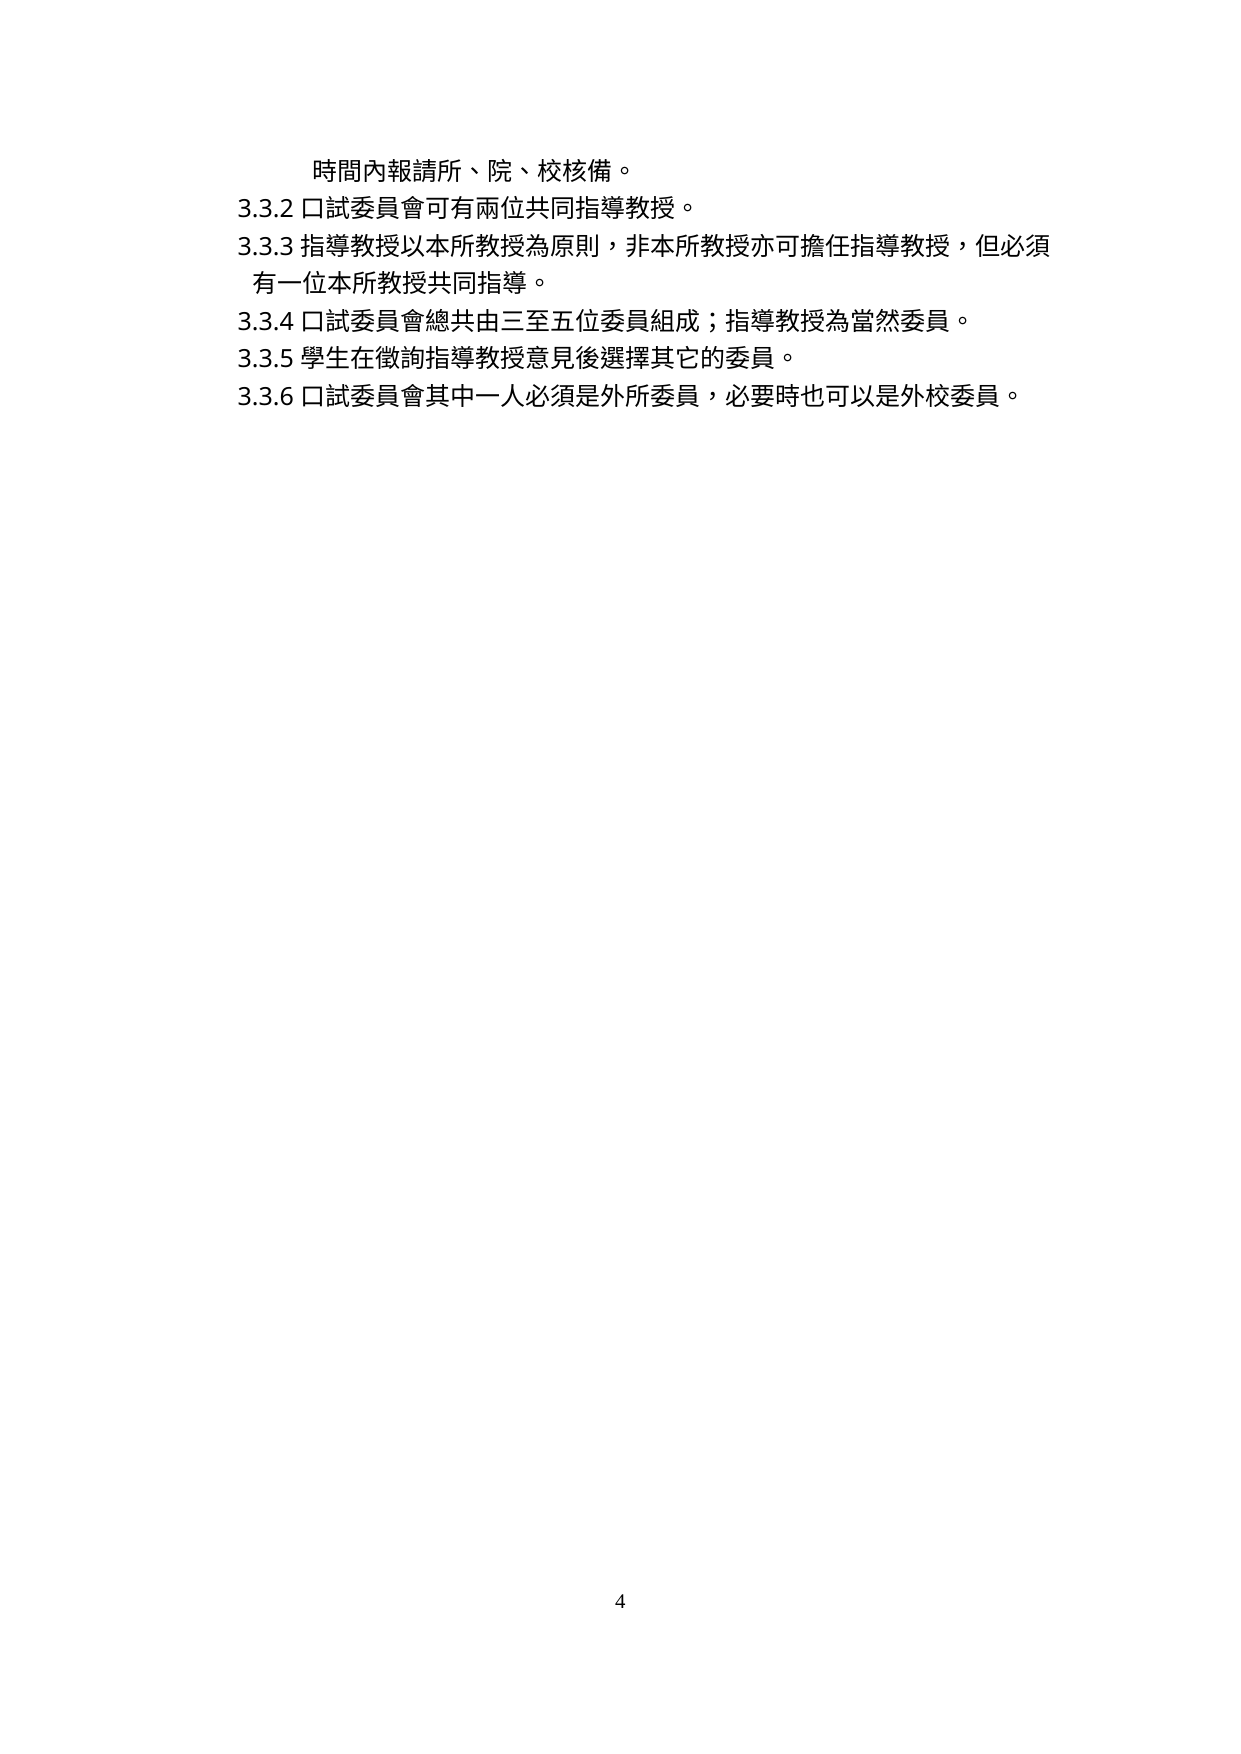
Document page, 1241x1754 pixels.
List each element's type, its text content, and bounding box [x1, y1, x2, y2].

text 3.3.6 口試委員會其中一人必須是外所委員，必要時也可以是外校委員。 [237, 375, 1053, 413]
text 3.3.3 指導教授以本所教授為原則，非本所教授亦可擔任指導教授，但必須 [237, 225, 1053, 263]
text 3.3.4 口試委員會總共由三至五位委員組成；指導教授為當然委員。 [237, 300, 1053, 338]
text 3.3.5 學生在徵詢指導教授意見後選擇其它的委員。 [237, 338, 1053, 375]
text 有一位本所教授共同指導。 [187, 263, 1053, 300]
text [237, 150, 1062, 188]
text 3.3.2 口試委員會可有兩位共同指導教授。 [237, 188, 1053, 225]
